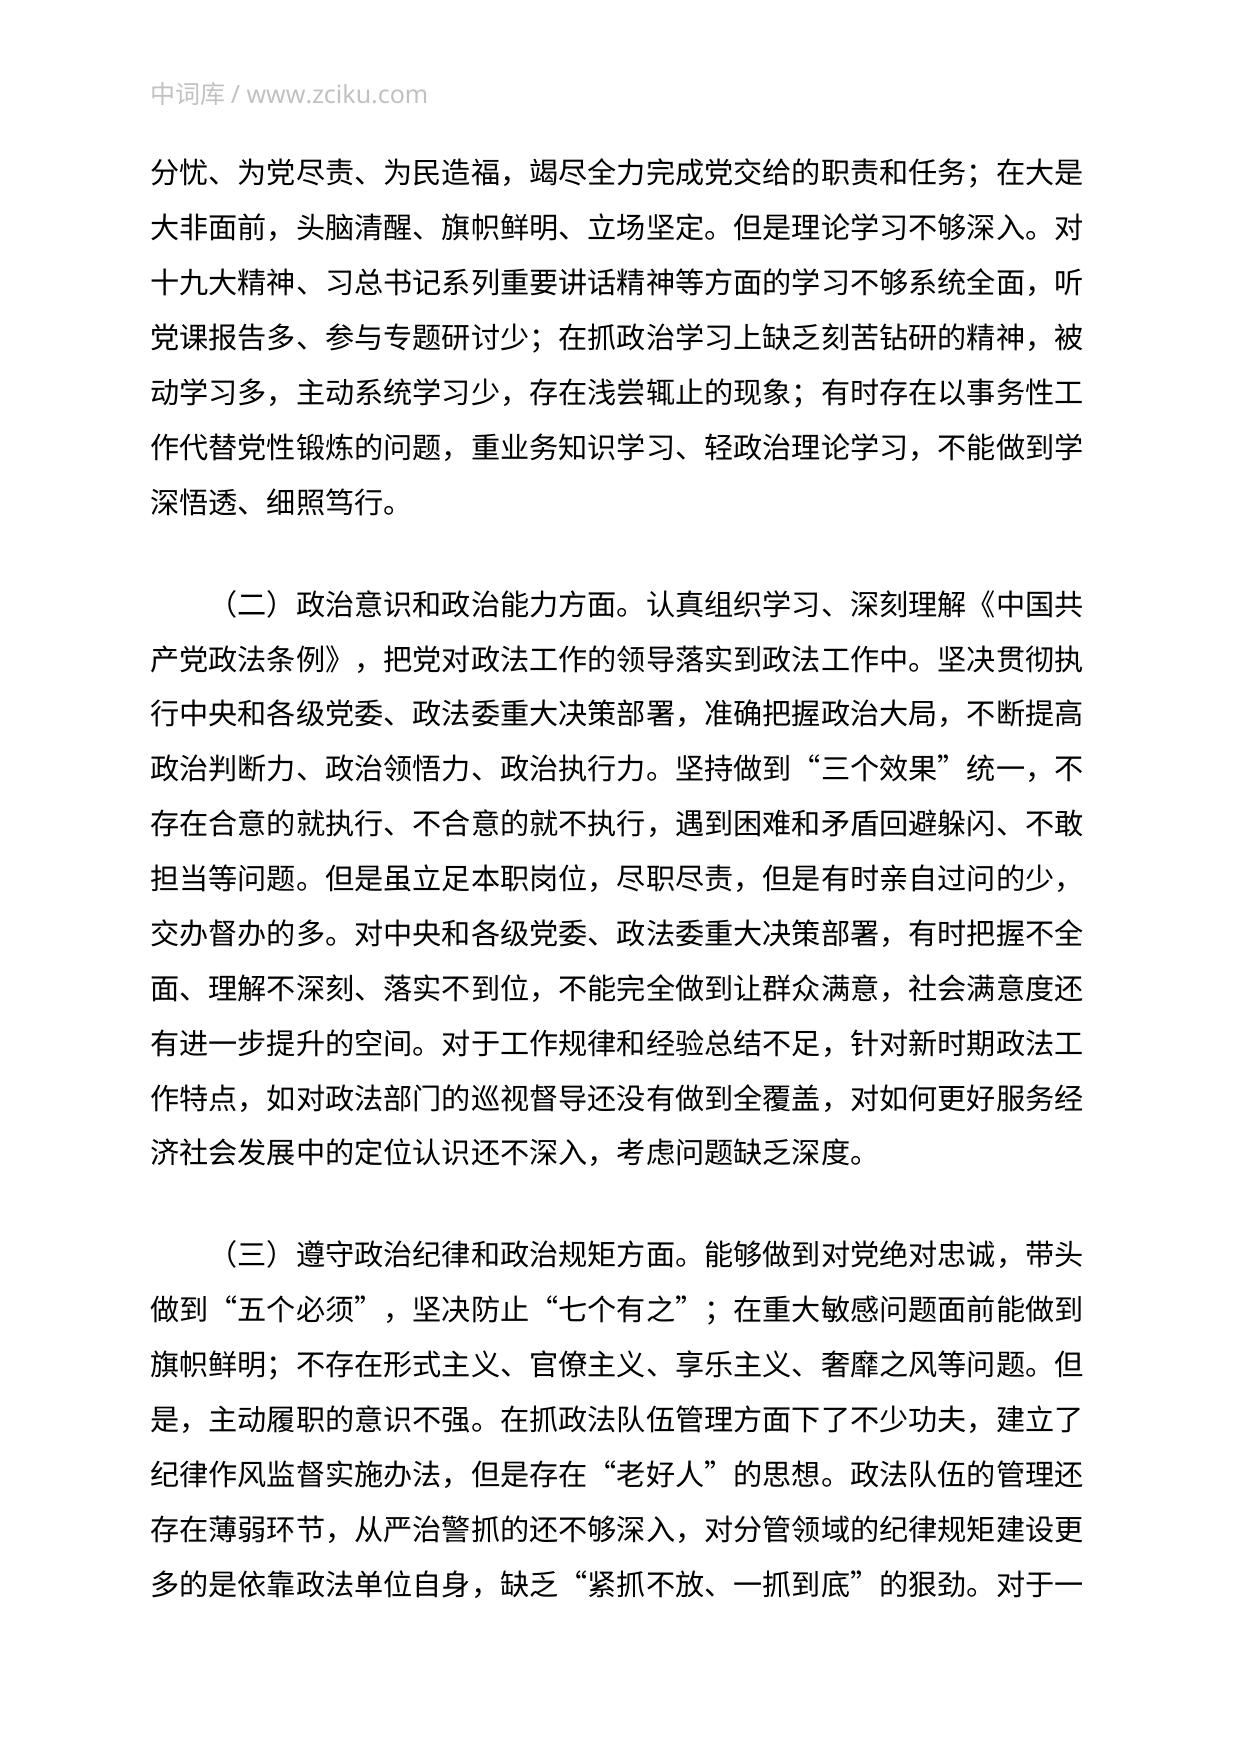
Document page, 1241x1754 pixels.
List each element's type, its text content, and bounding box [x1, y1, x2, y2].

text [150, 1232, 1090, 1603]
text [150, 150, 1090, 522]
text （二）政治意识和政治能力方面。认真组织学习、深刻理解《中国共产党政法条例》，把党对政法工作的领导落实到政法工作中。坚决贯彻执行中央和各级党委、政法委重大决策部署，准确把握政治大局，不断提高政治判断力、政治领悟力、政治执行力。坚持做到“三个效果”统一，不存在合意的就执行、不合意的就不执行，遇到困难和矛盾回避躲闪、不敢担当等问题。但是虽立足本职岗位，尽职尽责，但是有时亲自过问的少，交办督办的多。对中央和各级党委、政法委重大决策部署，有时把握不全面、理解不深刻、落实不到位，不能完全做到让群众满意，社会满意度还有进一步提升的空间。对于工作规律和经验总结不足，针对新时期政法工作特点，如对政法部门的巡视督导还没有做到全覆盖，对如何更好服务经济社会发展中的定位认识还不深入，考虑问题缺乏深度。 [150, 581, 1090, 1172]
